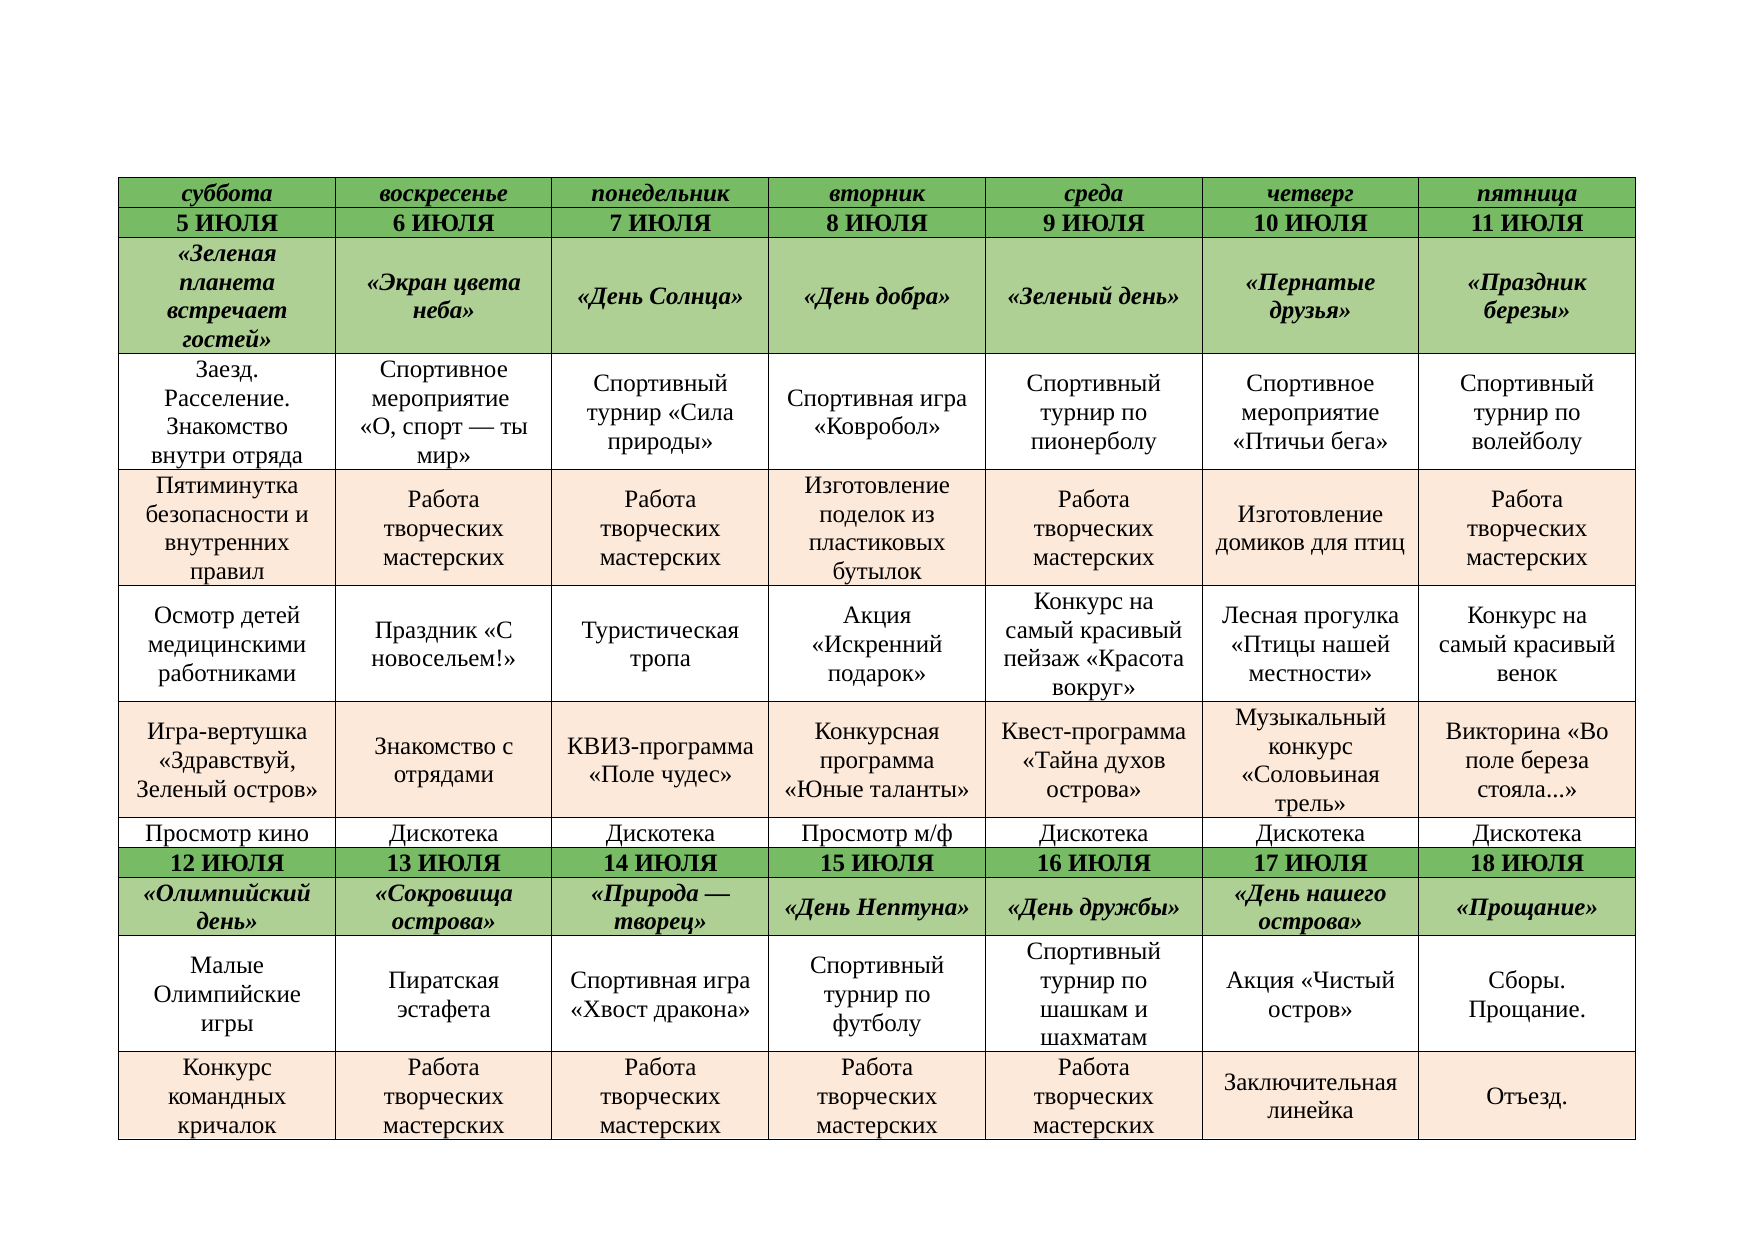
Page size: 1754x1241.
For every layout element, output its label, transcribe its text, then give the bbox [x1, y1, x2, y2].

table_cell Изготовление домиков для птиц [1203, 470, 1418, 585]
table_cell «Зеленый день» [986, 238, 1202, 353]
table_cell «Прощание» [1419, 878, 1635, 935]
table_cell 15 ИЮЛЯ [769, 848, 985, 877]
table_cell 9 ИЮЛЯ [986, 208, 1202, 237]
table_cell Пятиминутка безопасности и внутренних правил [119, 470, 335, 585]
table_cell Сборы. Прощание. [1419, 936, 1635, 1051]
table_cell Работа творческих мастерских [986, 470, 1202, 585]
table_cell Работа творческих мастерских [336, 470, 551, 585]
table_cell «День добра» [769, 238, 985, 353]
table_cell Работа творческих мастерских [1419, 470, 1635, 585]
table_cell 11 ИЮЛЯ [1419, 208, 1635, 237]
table_cell Спортивный турнир по шашкам и шахматам [986, 936, 1202, 1051]
table_cell «День дружбы» [986, 878, 1202, 935]
table_cell Игра-вертушка «Здравствуй, Зеленый остров» [119, 702, 335, 817]
table_cell «Экран цвета неба» [336, 238, 551, 353]
table_cell Пиратская эстафета [336, 936, 551, 1051]
table_cell Конкурс на самый красивый венок [1419, 586, 1635, 701]
table_cell Осмотр детей медицинскими работниками [119, 586, 335, 701]
table_cell Дискотека [336, 818, 551, 847]
table_header пятница [1419, 178, 1635, 207]
table_cell «Праздник березы» [1419, 238, 1635, 353]
table_cell Спортивный турнир по футболу [769, 936, 985, 1051]
table_header суббота [119, 178, 335, 207]
table_cell «Сокровища острова» [336, 878, 551, 935]
table_cell «Пернатые друзья» [1203, 238, 1418, 353]
table_cell Дискотека [1203, 818, 1418, 847]
table_header понедельник [552, 178, 768, 207]
table_cell Лесная прогулка «Птицы нашей местности» [1203, 586, 1418, 701]
table_cell 17 ИЮЛЯ [1203, 848, 1418, 877]
table_cell «День нашего острова» [1203, 878, 1418, 935]
table_header среда [986, 178, 1202, 207]
table_cell Просмотр м/ф [769, 818, 985, 847]
table_cell 18 ИЮЛЯ [1419, 848, 1635, 877]
table_cell Изготовление поделок из пластиковых бутылок [769, 470, 985, 585]
table_cell Отъезд. [1419, 1052, 1635, 1138]
table_cell Знакомство с отрядами [336, 702, 551, 817]
table_cell Акция «Искренний подарок» [769, 586, 985, 701]
table_cell Викторина «Во поле береза стояла...» [1419, 702, 1635, 817]
table_cell КВИЗ-программа «Поле чудес» [552, 702, 768, 817]
table_cell Квест-программа «Тайна духов острова» [986, 702, 1202, 817]
table_cell «День Солнца» [552, 238, 768, 353]
table_cell «День Нептуна» [769, 878, 985, 935]
table_cell Музыкальный конкурс «Соловьиная трель» [1203, 702, 1418, 817]
table_cell Спортивный турнир по волейболу [1419, 354, 1635, 469]
table_cell Спортивный турнир по пионерболу [986, 354, 1202, 469]
table_cell Конкурс на самый красивый пейзаж «Красота вокруг» [986, 586, 1202, 701]
table_cell «Природа — творец» [552, 878, 768, 935]
table_cell Просмотр кино [119, 818, 335, 847]
table_cell Дискотека [1419, 818, 1635, 847]
table_cell Конкурс командных кричалок [119, 1052, 335, 1138]
table_cell «Олимпийский день» [119, 878, 335, 935]
table_cell Спортивный турнир «Сила природы» [552, 354, 768, 469]
table_cell 5 ИЮЛЯ [119, 208, 335, 237]
table_cell 6 ИЮЛЯ [336, 208, 551, 237]
table_cell Работа творческих мастерских [552, 1052, 768, 1138]
table_cell Спортивное мероприятие «Птичьи бега» [1203, 354, 1418, 469]
table_cell Спортивное мероприятие «О, спорт — ты мир» [336, 354, 551, 469]
table_cell Акция «Чистый остров» [1203, 936, 1418, 1051]
table_cell 14 ИЮЛЯ [552, 848, 768, 877]
table_cell 8 ИЮЛЯ [769, 208, 985, 237]
table_header четверг [1203, 178, 1418, 207]
table_cell Работа творческих мастерских [336, 1052, 551, 1138]
table_cell Работа творческих мастерских [769, 1052, 985, 1138]
table_cell Спортивная игра «Хвост дракона» [552, 936, 768, 1051]
table_cell 13 ИЮЛЯ [336, 848, 551, 877]
table_cell Праздник «С новосельем!» [336, 586, 551, 701]
table_cell Работа творческих мастерских [552, 470, 768, 585]
table_cell 12 ИЮЛЯ [119, 848, 335, 877]
table_cell Спортивная игра «Ковробол» [769, 354, 985, 469]
table_cell Заезд. Расселение. Знакомство внутри отряда [119, 354, 335, 469]
table_header вторник [769, 178, 985, 207]
table_cell Работа творческих мастерских [986, 1052, 1202, 1138]
table_cell Дискотека [552, 818, 768, 847]
table_cell «Зеленая планета встречает гостей» [119, 238, 335, 353]
table_cell 16 ИЮЛЯ [986, 848, 1202, 877]
table_cell Заключительная линейка [1203, 1052, 1418, 1138]
table_cell 10 ИЮЛЯ [1203, 208, 1418, 237]
table_cell Дискотека [986, 818, 1202, 847]
table_cell Конкурсная программа «Юные таланты» [769, 702, 985, 817]
table_header воскресенье [336, 178, 551, 207]
table_cell Малые Олимпийские игры [119, 936, 335, 1051]
table_cell 7 ИЮЛЯ [552, 208, 768, 237]
table_cell Туристическая тропа [552, 586, 768, 701]
